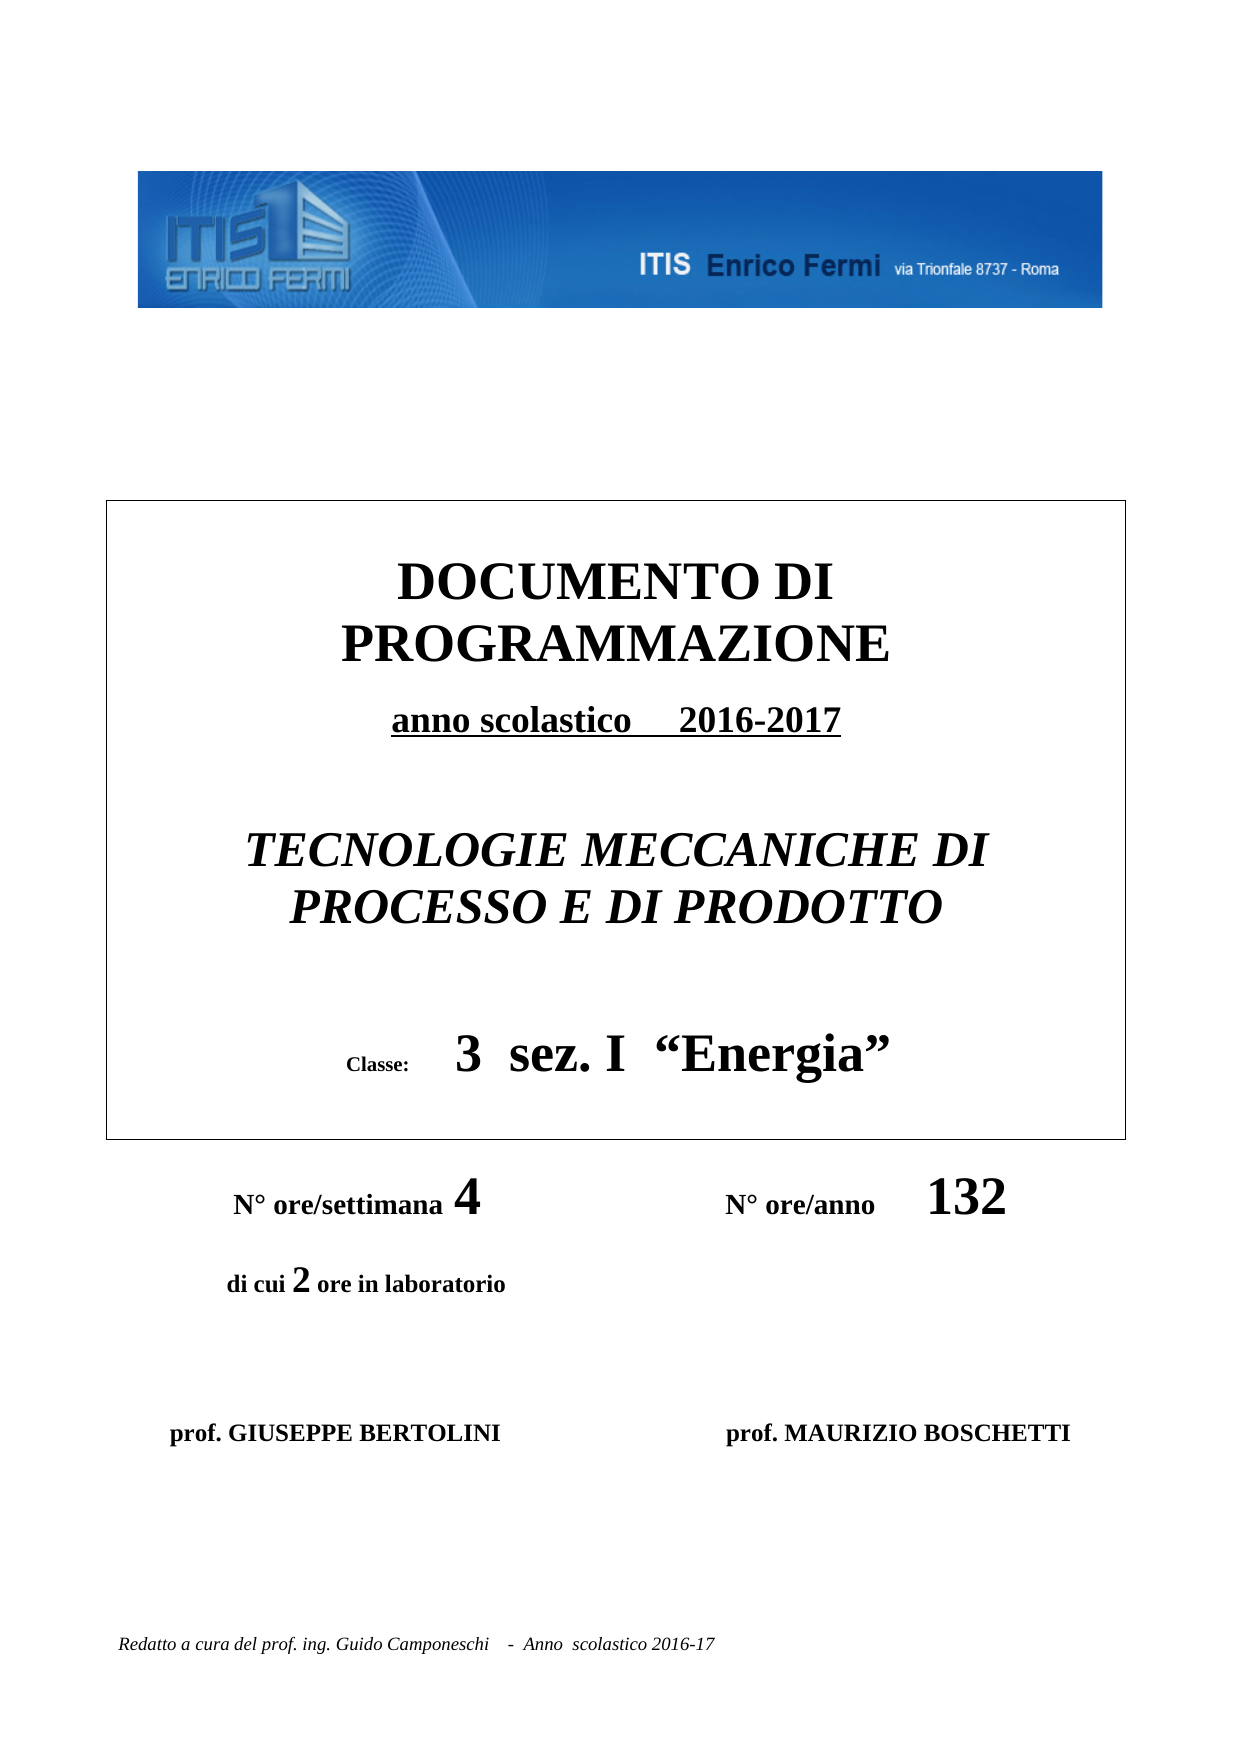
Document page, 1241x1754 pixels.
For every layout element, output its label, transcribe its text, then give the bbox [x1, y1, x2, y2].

subtitle prof. GIUSEPPE BERTOLINI prof. MAURIZIO BOSCHETTI [118, 1418, 1122, 1446]
picture [137, 171, 1103, 308]
text di cui 2 ore in laboratorio [118, 1257, 1122, 1300]
table_header DOCUMENTO DI PROGRAMMAZIONE anno scolastico 2016-2017 TECNOLOGIE MECCANICHE DI PROCESSO E DI PRODOTTO Classe: 3 sez. I “Energia” [107, 501, 1125, 1138]
text N° ore/settimana 4 N° ore/anno 132 [118, 1164, 1122, 1226]
